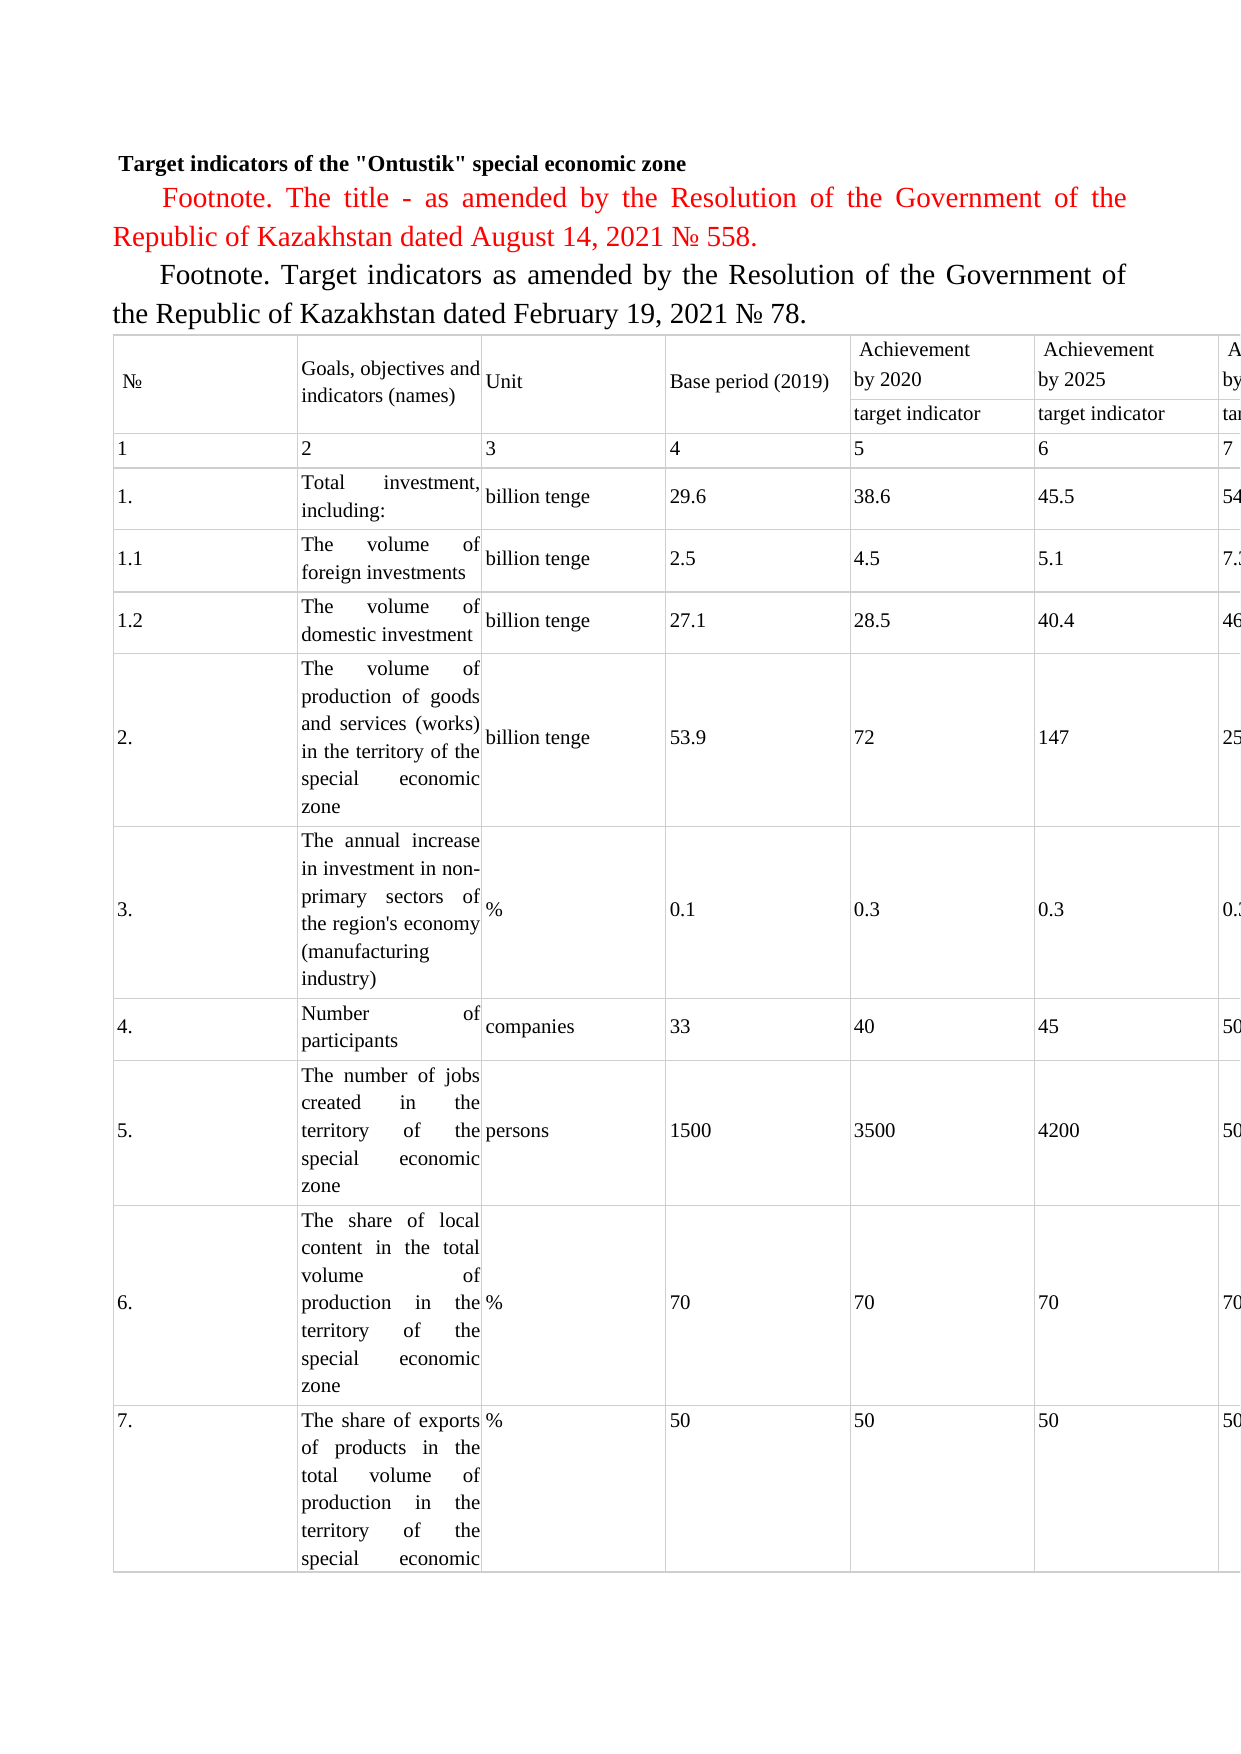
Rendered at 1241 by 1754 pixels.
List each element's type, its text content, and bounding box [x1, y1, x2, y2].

table_cell 6 [1035, 434, 1218, 467]
table_cell % [482, 1406, 665, 1571]
table_cell billion tenge [482, 654, 665, 826]
table_cell 29.6 [666, 469, 850, 529]
table_cell persons [482, 1061, 665, 1205]
table_cell 50 [851, 1406, 1034, 1571]
table_cell The volume of domestic investment [298, 593, 481, 653]
table_cell 0.3 [851, 827, 1034, 998]
table_cell 5. [114, 1061, 297, 1205]
table_cell 3. [114, 827, 297, 998]
table_cell 70 [1035, 1206, 1218, 1405]
table_cell 3500 [851, 1061, 1034, 1205]
table_cell The number of jobs created in the territory of the special economic zone [298, 1061, 481, 1205]
table_cell 1500 [666, 1061, 850, 1205]
table_cell 0.1 [666, 827, 850, 998]
table_cell The volume of foreign investments [298, 530, 481, 591]
table_cell Total investment, including: [298, 469, 481, 529]
table_header Achievement by 2030 [1219, 336, 1240, 398]
table_cell 4200 [1035, 1061, 1218, 1205]
table_cell 53.9 [666, 654, 850, 826]
table_cell 7 [1219, 434, 1240, 467]
table_cell target indicator [851, 400, 1034, 433]
table_cell 72 [851, 654, 1034, 826]
table_cell 50 [1035, 1406, 1218, 1571]
table_cell 147 [1035, 654, 1218, 826]
table_cell 1.1 [114, 530, 297, 591]
table_cell 50 [666, 1406, 850, 1571]
table_cell 70 [851, 1206, 1034, 1405]
table_cell 6. [114, 1206, 297, 1405]
table_header № [114, 336, 297, 433]
table_cell 33 [666, 999, 850, 1060]
table_cell companies [482, 999, 665, 1060]
table_cell 1. [114, 469, 297, 529]
table_cell 0.3 [1035, 827, 1218, 998]
table_cell 40 [851, 999, 1034, 1060]
table_header Achievement by 2025 [1035, 336, 1218, 398]
table_cell 5000 [1219, 1061, 1240, 1205]
table_cell 2.5 [666, 530, 850, 591]
table_header Goals, objectives and indicators (names) [298, 336, 481, 433]
table_cell 2. [114, 654, 297, 826]
table_cell 50 [1219, 1406, 1240, 1571]
table_cell 2 [298, 434, 481, 467]
table_cell 7.3 [1219, 530, 1240, 591]
table_cell 4.5 [851, 530, 1034, 591]
table_cell Number of participants [298, 999, 481, 1060]
table_cell 40.4 [1035, 593, 1218, 653]
table_cell 5 [851, 434, 1034, 467]
table_cell 70 [1219, 1206, 1240, 1405]
table_cell The share of local content in the total volume of production in the territory of the special economic zone [298, 1206, 481, 1405]
text Footnote. Target indicators as amended by the Resolution of the Government of the Republic of Kazakhstan dated February 19, 2021 № 78. [112, 257, 1128, 329]
table_cell 38.6 [851, 469, 1034, 529]
table_cell 27.1 [666, 593, 850, 653]
table_cell The annual increase in investment in non-primary sectors of the region's economy (manufacturing industry) [298, 827, 481, 998]
table_cell target indicator [1035, 400, 1218, 433]
table_cell 46.9 [1219, 593, 1240, 653]
table_cell % [482, 827, 665, 998]
table_cell 4 [666, 434, 850, 467]
table_cell 3 [482, 434, 665, 467]
table_header Unit [482, 336, 665, 433]
table_cell 5.1 [1035, 530, 1218, 591]
table_cell 50 [1219, 999, 1240, 1060]
table_cell 70 [666, 1206, 850, 1405]
table_cell billion tenge [482, 469, 665, 529]
table_cell % [482, 1206, 665, 1405]
table_header Base period (2019) [666, 336, 850, 433]
table_cell 1.2 [114, 593, 297, 653]
table_cell 1 [114, 434, 297, 467]
table_cell billion tenge [482, 530, 665, 591]
table_cell 4. [114, 999, 297, 1060]
table_cell 0.3 [1219, 827, 1240, 998]
table_cell 253 [1219, 654, 1240, 826]
table_cell 45 [1035, 999, 1218, 1060]
text Footnote. The title - as amended by the Resolution of the Government of the Republic of Kazakhstan dated August 14, 2021 № 558. [112, 180, 1128, 252]
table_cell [298, 1406, 481, 1571]
table_cell 54.2 [1219, 469, 1240, 529]
table_cell 28.5 [851, 593, 1034, 653]
table_header Achievement by 2020 [851, 336, 1034, 398]
table_cell 45.5 [1035, 469, 1218, 529]
table_cell The volume of production of goods and services (works) in the territory of the special economic zone [298, 654, 481, 826]
table_cell billion tenge [482, 593, 665, 653]
table_cell 7. [114, 1406, 297, 1571]
text Target indicators of the "Ontustik" special economic zone [112, 150, 1128, 176]
